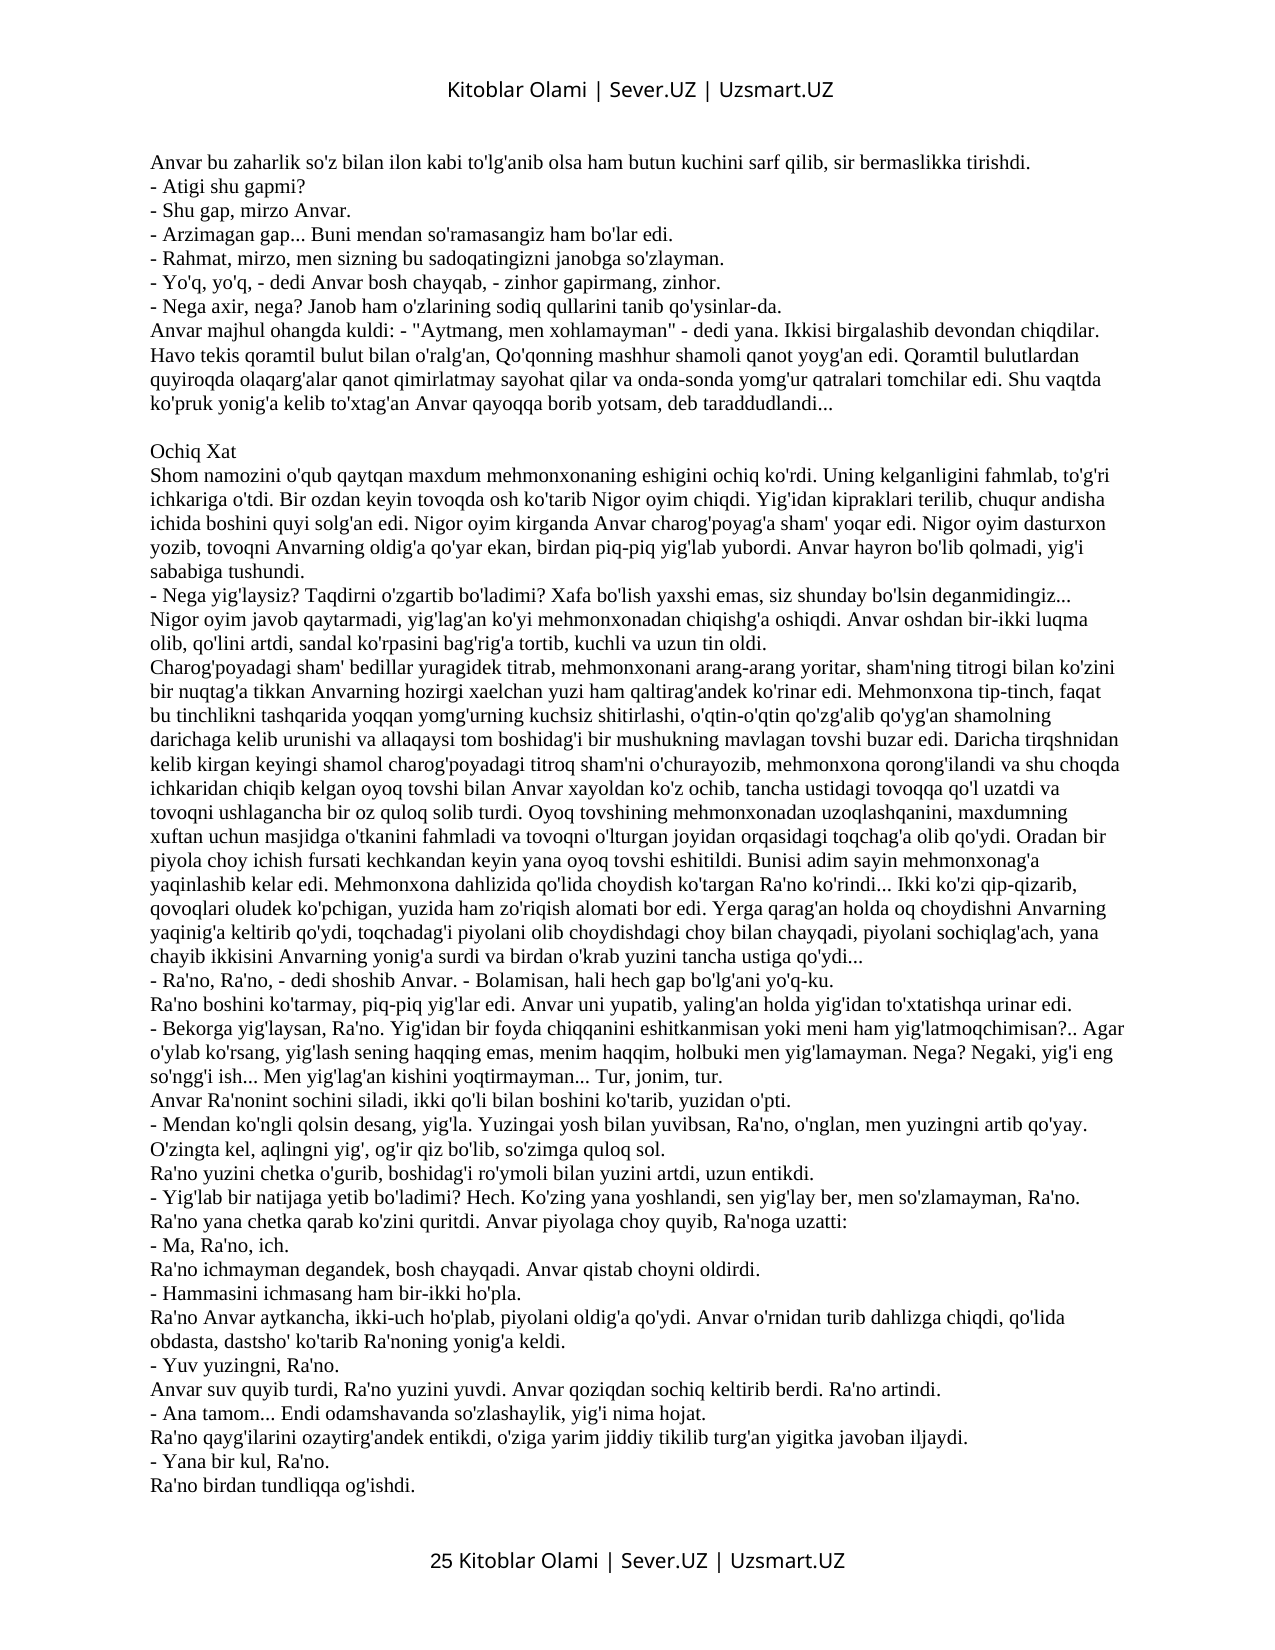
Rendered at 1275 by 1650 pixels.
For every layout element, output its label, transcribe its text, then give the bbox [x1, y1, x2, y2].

text Nigor oyim javob qaytarmadi, yig'lag'an ko'yi mehmonxonadan chiqishg'a oshiqdi. Anvar oshdan bir-ikki luqma olib, qo'lini artdi, sandal ko'rpasini bag'rig'a tortib, kuchli va uzun tin oldi. [150, 607, 1125, 655]
text Ra'no yana chetka qarab ko'zini quritdi. Anvar piyolaga choy quyib, Ra'noga uzatti: [150, 1209, 1125, 1233]
text Ra'no qayg'ilarini ozaytirg'andek entikdi, o'ziga yarim jiddiy tikilib turg'an yigitka javoban iljaydi. [150, 1425, 1125, 1449]
text Anvar majhul ohangda kuldi: - "Aytmang, men xohlamayman" - dedi yana. Ikkisi birgalashib devondan chiqdilar. [150, 318, 1125, 342]
text - Shu gap, mirzo Anvar. [150, 198, 1125, 222]
text Ra'no ichmayman degandek, bosh chayqadi. Anvar qistab choyni oldirdi. [150, 1257, 1125, 1281]
text - Yana bir kul, Ra'no. [150, 1449, 1125, 1473]
text - Ma, Ra'no, ich. [150, 1233, 1125, 1257]
text Ra'no yuzini chetka o'gurib, boshidag'i ro'ymoli bilan yuzini artdi, uzun entikdi. [150, 1161, 1125, 1184]
text Anvar suv quyib turdi, Ra'no yuzini yuvdi. Anvar qoziqdan sochiq keltirib berdi. Ra'no artindi. [150, 1377, 1125, 1401]
text Anvar Ra'nonint sochini siladi, ikki qo'li bilan boshini ko'tarib, yuzidan o'pti. [150, 1088, 1125, 1112]
text Ochiq Xat [150, 439, 1125, 463]
text - Yuv yuzingni, Ra'no. [150, 1353, 1125, 1377]
text - Ra'no, Ra'no, - dedi shoshib Anvar. - Bolamisan, hali hech gap bo'lg'ani yo'q-ku. [150, 968, 1125, 992]
text - Yig'lab bir natijaga yetib bo'ladimi? Hech. Ko'zing yana yoshlandi, sen yig'lay ber, men so'zlamayman, Ra'no. [150, 1184, 1125, 1209]
text Shom namozini o'qub qaytqan maxdum mehmonxonaning eshigini ochiq ko'rdi. Uning kelganligini fahmlab, to'g'ri ichkariga o'tdi. Bir ozdan keyin tovoqda osh ko'tarib Nigor oyim chiqdi. Yig'idan kipraklari terilib, chuqur andisha ichida boshini quyi solg'an edi. Nigor oyim kirganda Anvar charog'poyag'a sham' yoqar edi. Nigor oyim dasturxon yozib, tovoqni Anvarning oldig'a qo'yar ekan, birdan piq-piq yig'lab yubordi. Anvar hayron bo'lib qolmadi, yig'i sababiga tushundi. [150, 463, 1125, 583]
text - Yo'q, yo'q, - dedi Anvar bosh chayqab, - zinhor gapirmang, zinhor. [150, 270, 1125, 294]
text - Hammasini ichmasang ham bir-ikki ho'pla. [150, 1281, 1125, 1305]
text - Rahmat, mirzo, men sizning bu sadoqatingizni janobga so'zlayman. [150, 246, 1125, 270]
text Ra'no birdan tundliqqa og'ishdi. [150, 1473, 1125, 1497]
text - Nega yig'laysiz? Taqdirni o'zgartib bo'ladimi? Xafa bo'lish yaxshi emas, siz shunday bo'lsin deganmidingiz... [150, 583, 1125, 607]
text Havo tekis qoramtil bulut bilan o'ralg'an, Qo'qonning mashhur shamoli qanot yoyg'an edi. Qoramtil bulutlardan quyiroqda olaqarg'alar qanot qimirlatmay sayohat qilar va onda-sonda yomg'ur qatralari tomchilar edi. Shu vaqtda ko'pruk yonig'a kelib to'xtag'an Anvar qayoqqa borib yotsam, deb taraddudlandi... [150, 342, 1125, 415]
text Anvar bu zaharlik so'z bilan ilon kabi to'lg'anib olsa ham butun kuchini sarf qilib, sir bermaslikka tirishdi. [150, 150, 1125, 174]
text - Nega axir, nega? Janob ham o'zlarining sodiq qullarini tanib qo'ysinlar-da. [150, 294, 1125, 318]
text - Mendan ko'ngli qolsin desang, yig'la. Yuzingai yosh bilan yuvibsan, Ra'no, o'nglan, men yuzingni artib qo'yay. O'zingta kel, aqlingni yig', og'ir qiz bo'lib, so'zimga quloq sol. [150, 1112, 1125, 1161]
text - Bekorga yig'laysan, Ra'no. Yig'idan bir foyda chiqqanini eshitkanmisan yoki meni ham yig'latmoqchimisan?.. Agar o'ylab ko'rsang, yig'lash sening haqqing emas, menim haqqim, holbuki men yig'lamayman. Nega? Negaki, yig'i eng so'ngg'i ish... Men yig'lag'an kishini yoqtirmayman... Tur, jonim, tur. [150, 1016, 1125, 1088]
text Ra'no Anvar aytkancha, ikki-uch ho'plab, piyolani oldig'a qo'ydi. Anvar o'rnidan turib dahlizga chiqdi, qo'lida obdasta, dastsho' ko'tarib Ra'noning yonig'a keldi. [150, 1305, 1125, 1353]
text Charog'poyadagi sham' bedillar yuragidek titrab, mehmonxonani arang-arang yoritar, sham'ning titrogi bilan ko'zini bir nuqtag'a tikkan Anvarning hozirgi xaelchan yuzi ham qaltirag'andek ko'rinar edi. Mehmonxona tip-tinch, faqat bu tinchlikni tashqarida yoqqan yomg'urning kuchsiz shitirlashi, o'qtin-o'qtin qo'zg'alib qo'yg'an shamolning darichaga kelib urunishi va allaqaysi tom boshidag'i bir mushukning mavlagan tovshi buzar edi. Daricha tirqshnidan kelib kirgan keyingi shamol charog'poyadagi titroq sham'ni o'churayozib, mehmonxona qorong'ilandi va shu choqda ichkaridan chiqib kelgan oyoq tovshi bilan Anvar xayoldan ko'z ochib, tancha ustidagi tovoqqa qo'l uzatdi va tovoqni ushlagancha bir oz quloq solib turdi. Oyoq tovshining mehmonxonadan uzoqlashqanini, maxdumning xuftan uchun masjidga o'tkanini fahmladi va tovoqni o'lturgan joyidan orqasidagi toqchag'a olib qo'ydi. Oradan bir piyola choy ichish fursati kechkandan keyin yana oyoq tovshi eshitildi. Bunisi adim sayin mehmonxonag'a yaqinlashib kelar edi. Mehmonxona dahlizida qo'lida choydish ko'targan Ra'no ko'rindi... Ikki ko'zi qip-qizarib, qovoqlari oludek ko'pchigan, yuzida ham zo'riqish alomati bor edi. Yerga qarag'an holda oq choydishni Anvarning yaqinig'a keltirib qo'ydi, toqchadag'i piyolani olib choydishdagi choy bilan chayqadi, piyolani sochiqlag'ach, yana chayib ikkisini Anvarning yonig'a surdi va birdan o'krab yuzini tancha ustiga qo'ydi... [150, 655, 1125, 968]
text - Atigi shu gapmi? [150, 174, 1125, 198]
text - Ana tamom... Endi odamshavanda so'zlashaylik, yig'i nima hojat. [150, 1401, 1125, 1425]
text - Arzimagan gap... Buni mendan so'ramasangiz ham bo'lar edi. [150, 222, 1125, 246]
text Ra'no boshini ko'tarmay, piq-piq yig'lar edi. Anvar uni yupatib, yaling'an holda yig'idan to'xtatishqa urinar edi. [150, 992, 1125, 1016]
